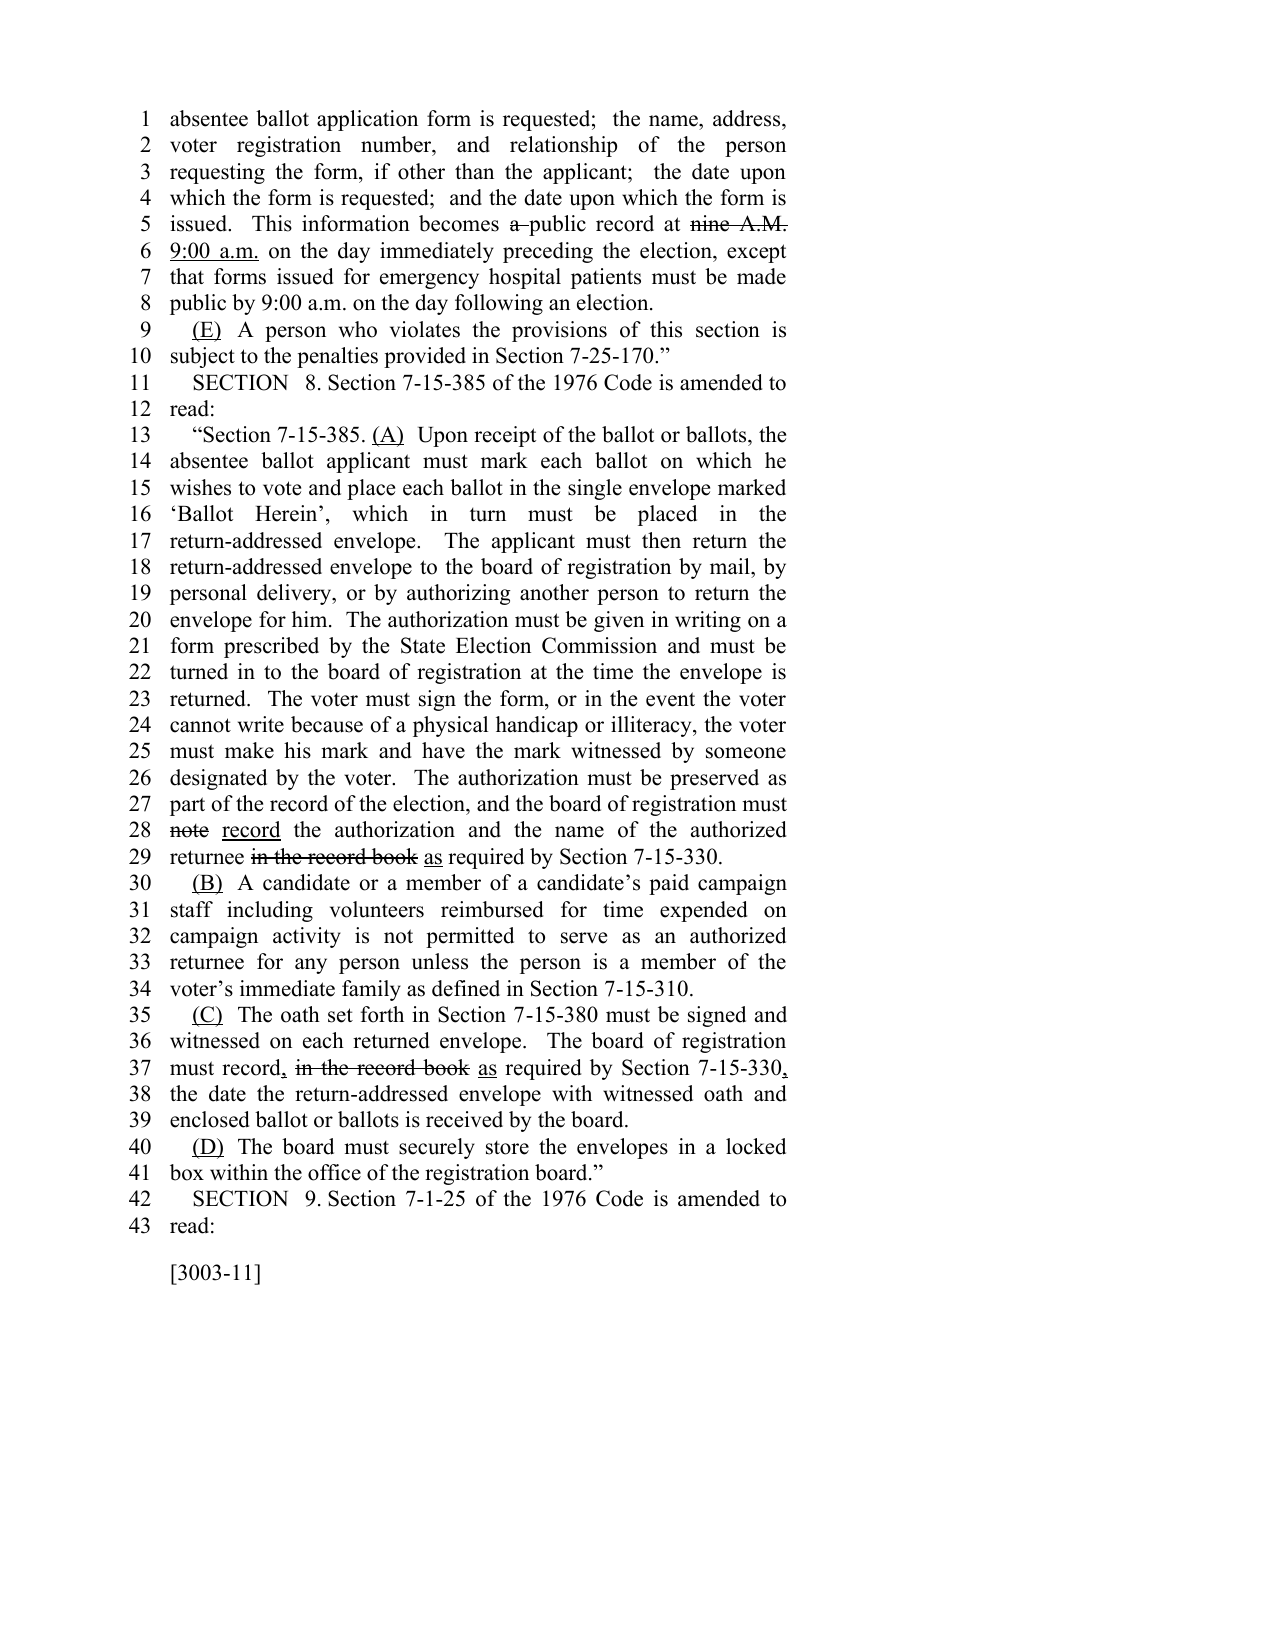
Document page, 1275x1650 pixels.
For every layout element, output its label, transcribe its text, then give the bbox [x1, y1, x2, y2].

text (C) The oath set forth in Section 7-15-380 must be signed and witnessed on each returned envelope. The board of registration must record, in the record book as required by Section 7-15-330, the date the return-addressed envelope with witnessed oath and enclosed ballot or ballots is received by the board. [169, 1001, 787, 1133]
text “Section 7-15-385. (A) Upon receipt of the ballot or ballots, the absentee ballot applicant must mark each ballot on which he wishes to vote and place each ballot in the single envelope marked ‘Ballot Herein’, which in turn must be placed in the return-addressed envelope. The applicant must then return the return-addressed envelope to the board of registration by mail, by personal delivery, or by authorizing another person to return the envelope for him. The authorization must be given in writing on a form prescribed by the State Election Commission and must be turned in to the board of registration at the time the envelope is returned. The voter must sign the form, or in the event the voter cannot write because of a physical handicap or illiteracy, the voter must make his mark and have the mark witnessed by someone designated by the voter. The authorization must be preserved as part of the record of the election, and the board of registration must note record the authorization and the name of the authorized returnee in the record book as required by Section 7-15-330. [169, 421, 787, 869]
text (D) The board must securely store the envelopes in a locked box within the office of the registration board.” [169, 1133, 787, 1186]
text SECTION 8. Section 7-15-385 of the 1976 Code is amended to read: [169, 368, 787, 421]
text (E) A person who violates the provisions of this section is subject to the penalties provided in Section 7-25-170.” [169, 316, 787, 368]
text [169, 105, 787, 316]
text (B) A candidate or a member of a candidate’s paid campaign staff including volunteers reimbursed for time expended on campaign activity is not permitted to serve as an authorized returnee for any person unless the person is a member of the voter’s immediate family as defined in Section 7-15-310. [169, 869, 787, 1001]
text SECTION 9. Section 7-1-25 of the 1976 Code is amended to read: [169, 1186, 787, 1238]
